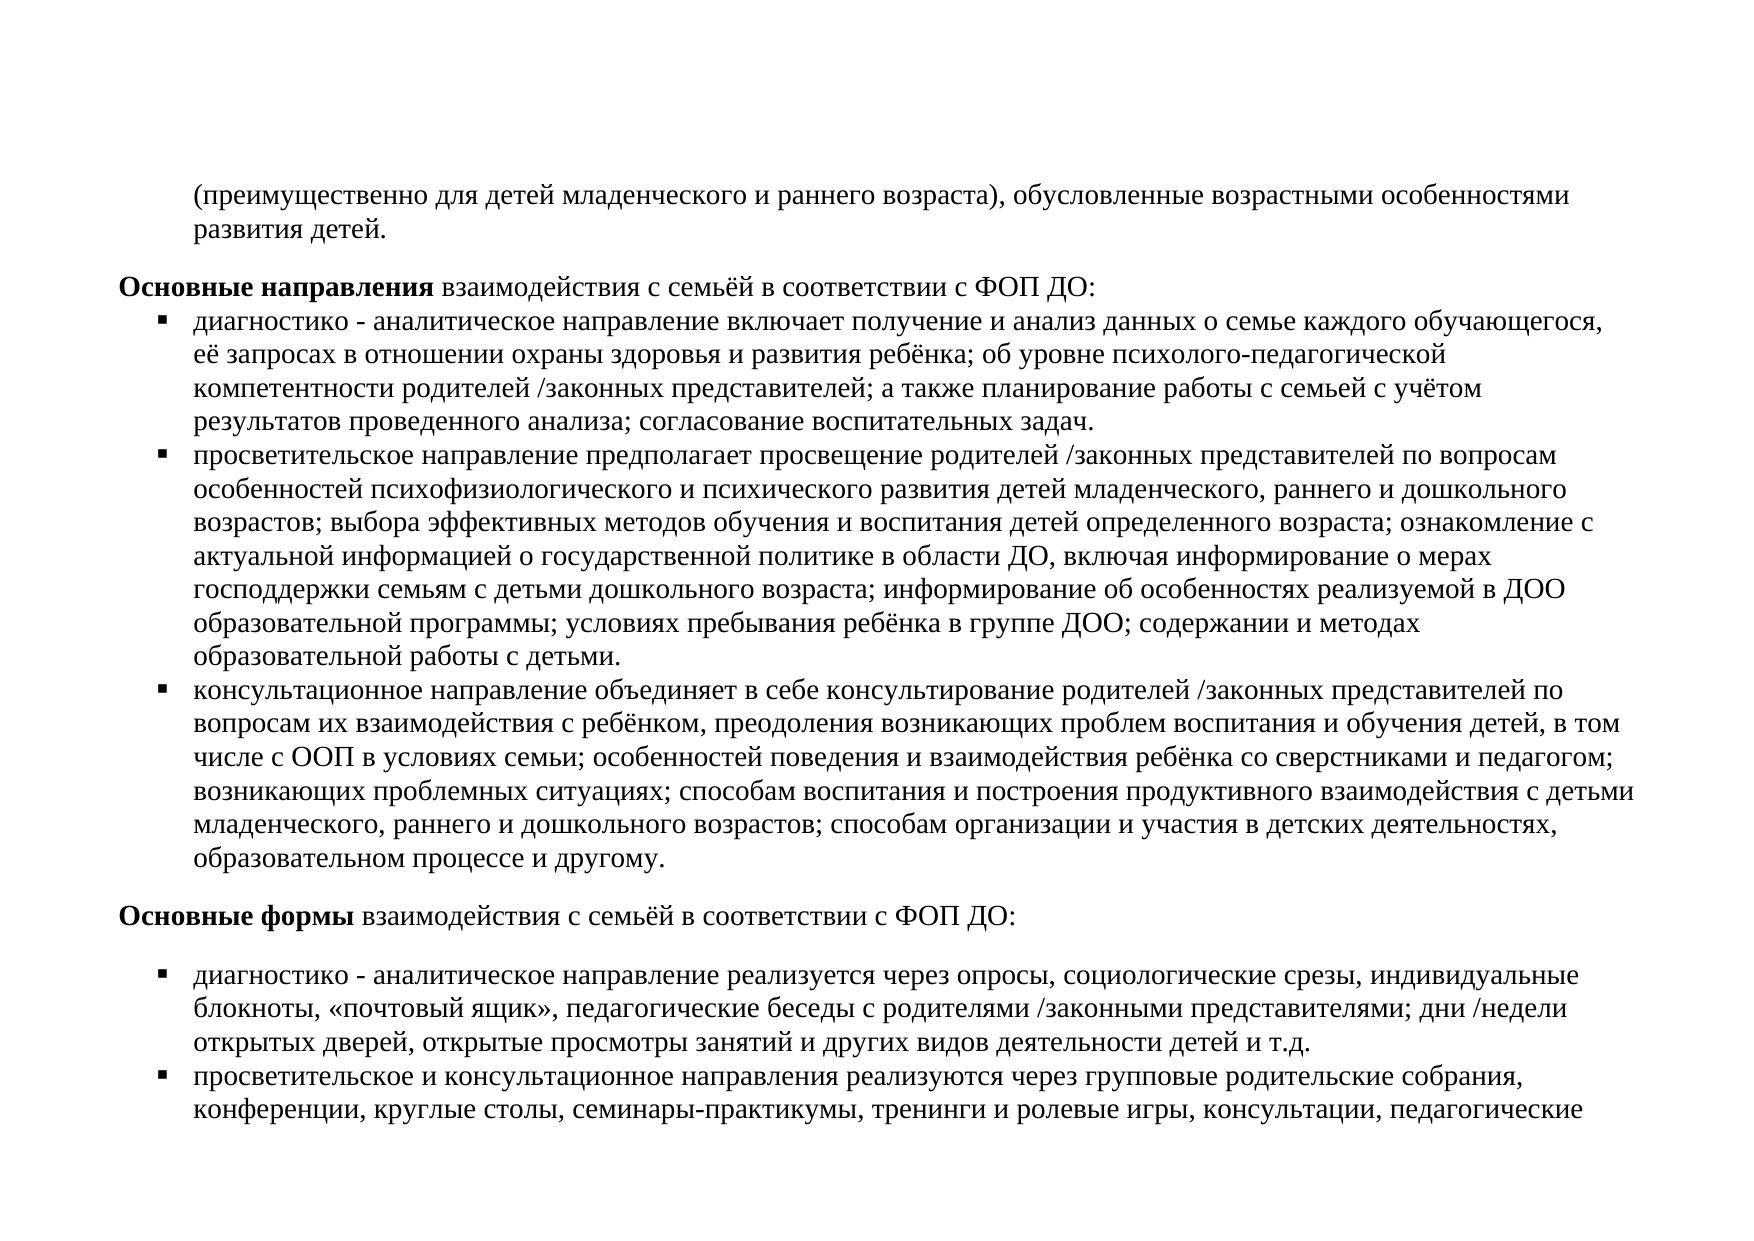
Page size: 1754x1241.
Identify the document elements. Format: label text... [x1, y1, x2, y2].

list консультационное направление объединяет в себе консультирование родителей /законных представителей по вопросам их взаимодействия с ребёнком, преодоления возникающих проблем воспитания и обучения детей, в том числе с ООП в условиях семьи; особенностей поведения и взаимодействия ребёнка со сверстниками и педагогом; возникающих проблемных ситуациях; способам воспитания и построения продуктивного взаимодействия с детьми младенческого, раннего и дошкольного возрастов; способам организации и участия в детских деятельностях, образовательном процессе и другому. [156, 672, 1636, 873]
list просветительское направление предполагает просвещение родителей /законных представителей по вопросам особенностей психофизиологического и психического развития детей младенческого, раннего и дошкольного возрастов; выбора эффективных методов обучения и воспитания детей определенного возраста; ознакомление с актуальной информацией о государственной политике в области ДО, включая информирование о мерах господдержки семьям с детьми дошкольного возраста; информирование об особенностях реализуемой в ДОО образовательной программы; условиях пребывания ребёнка в группе ДОО; содержании и методах образовательной работы с детьми. [156, 437, 1636, 672]
list диагностико - аналитическое направление реализуется через опросы, социологические срезы, индивидуальные блокноты, «почтовый ящик», педагогические беседы с родителями /законными представителями; дни /недели открытых дверей, открытые просмотры занятий и других видов деятельности детей и т.д. [156, 957, 1636, 1058]
text Основные формы взаимодействия с семьёй в соответствии с ФОП ДО: [118, 898, 1636, 932]
text Основные направления взаимодействия с семьёй в соответствии с ФОП ДО: [118, 269, 1636, 303]
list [156, 1058, 1636, 1125]
list диагностико - аналитическое направление включает получение и анализ данных о семье каждого обучающегося, её запросах в отношении охраны здоровья и развития ребёнка; об уровне психолого-педагогической компетентности родителей /законных представителей; а также планирование работы с семьей с учётом результатов проведенного анализа; согласование воспитательных задач. [156, 303, 1636, 437]
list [156, 177, 1636, 244]
